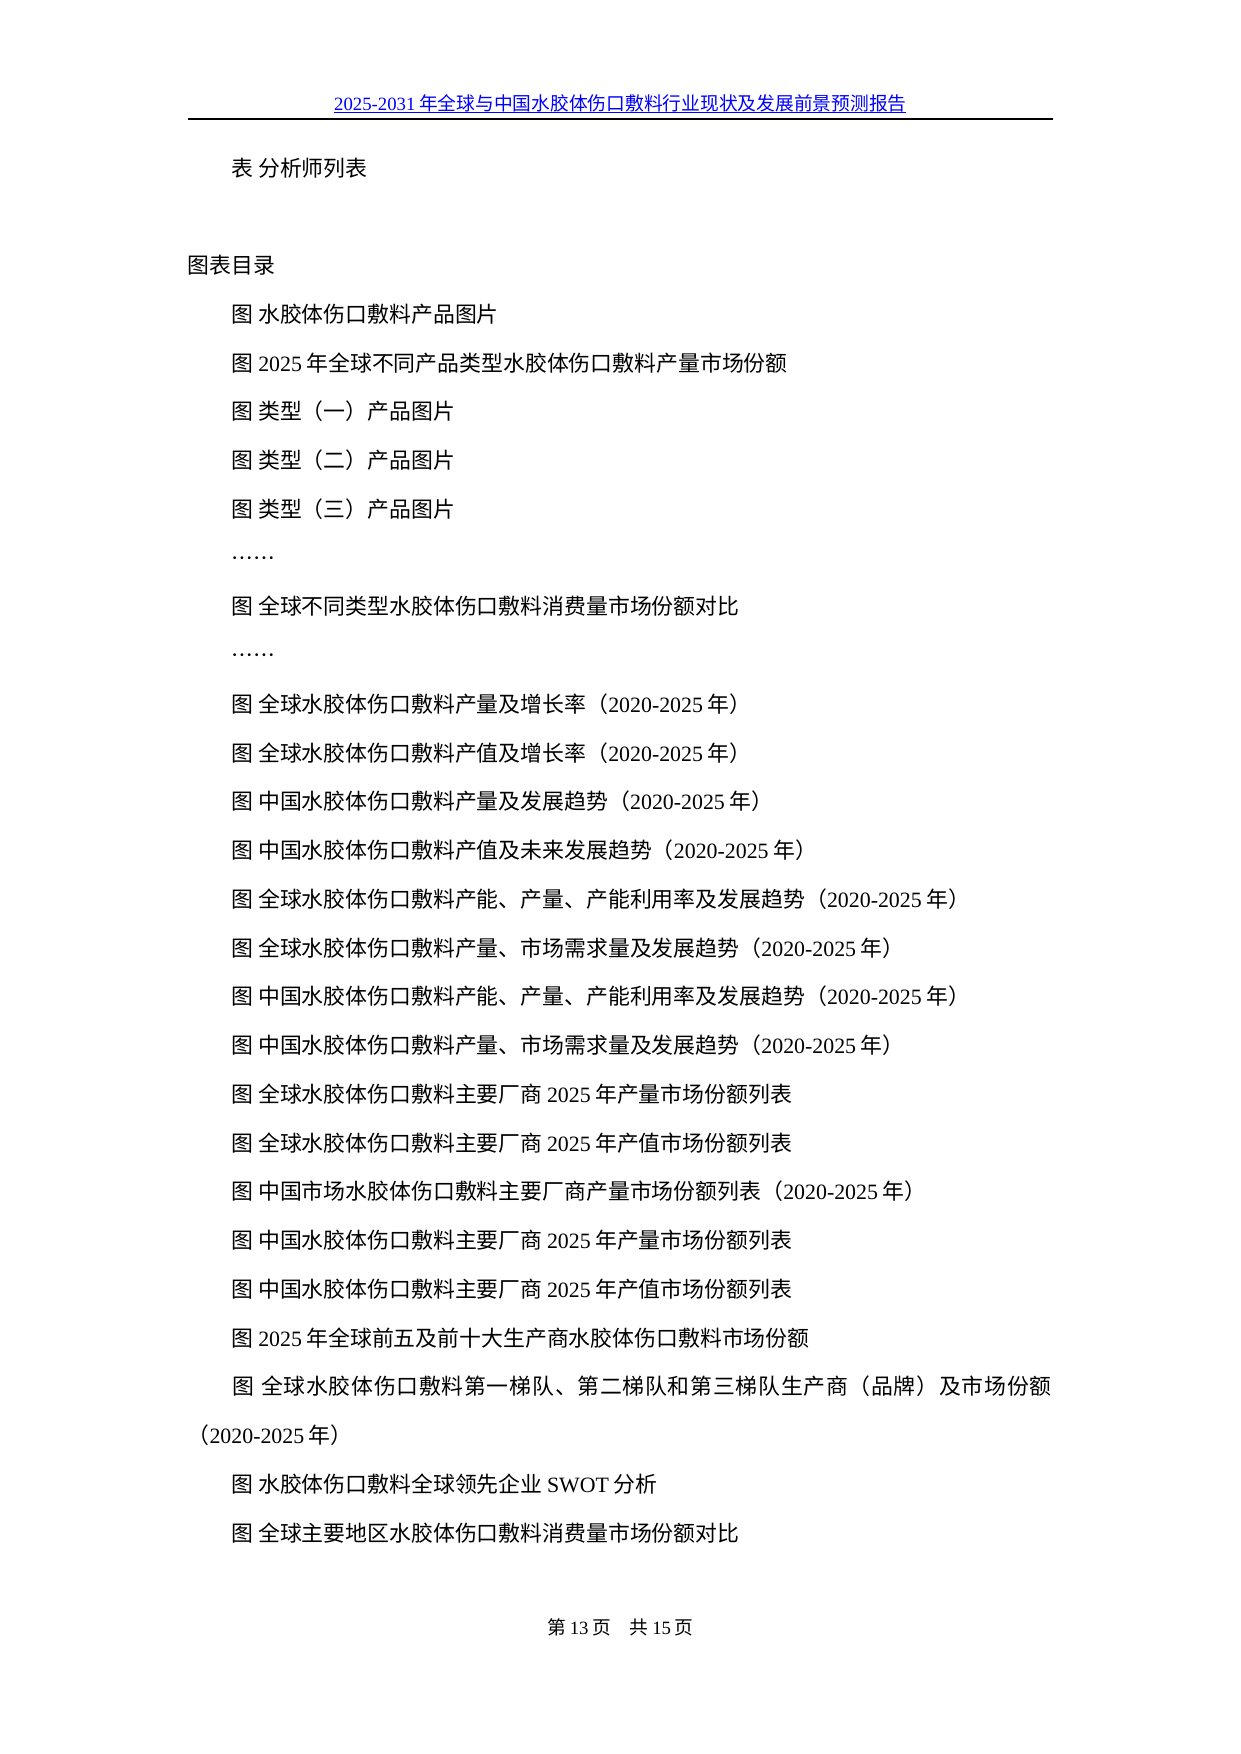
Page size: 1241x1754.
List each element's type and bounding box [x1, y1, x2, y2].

text [187, 150, 1053, 1548]
